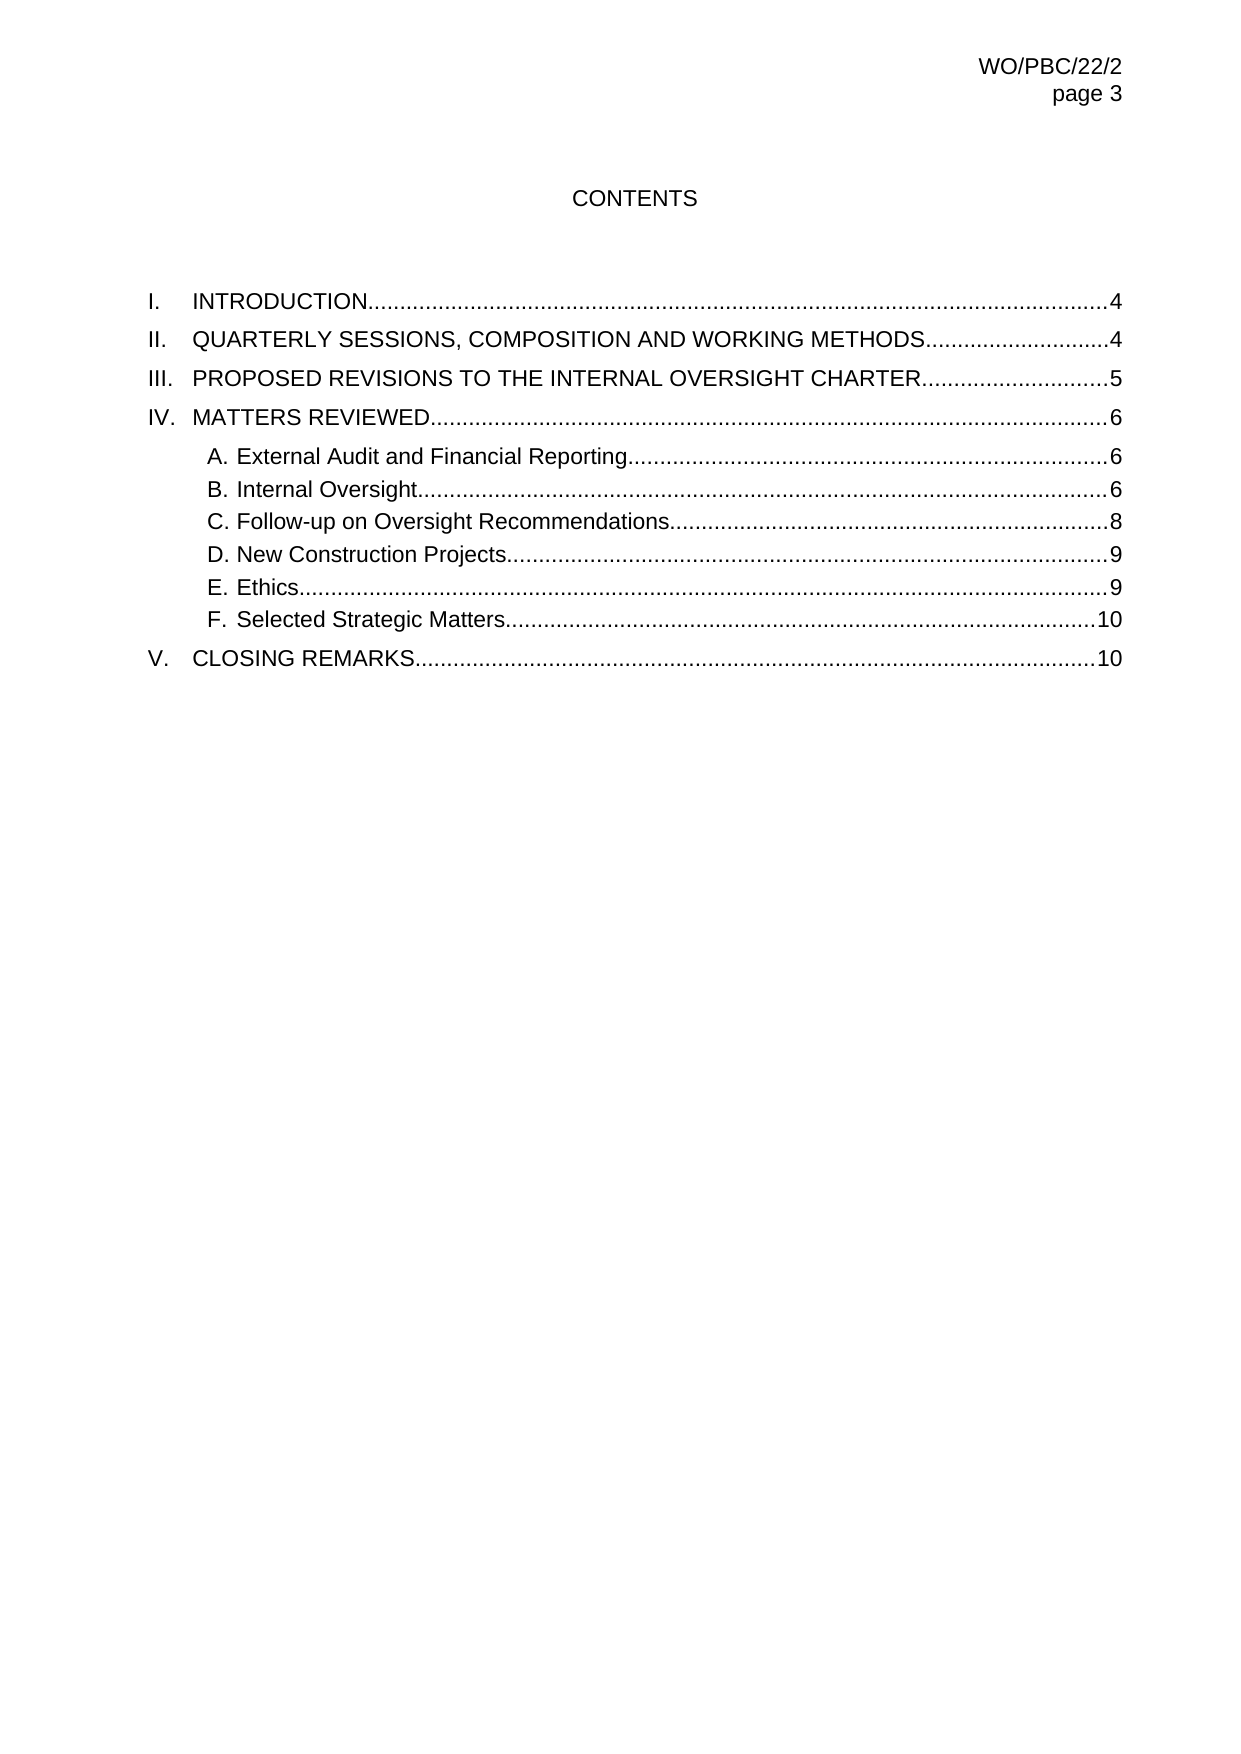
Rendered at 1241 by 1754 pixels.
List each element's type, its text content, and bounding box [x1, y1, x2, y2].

text CONTENTS [148, 185, 1122, 211]
text B. Internal Oversight 6 [207, 476, 1122, 502]
text D. New Construction Projects 9 [207, 541, 1122, 567]
text II. QUARTERLY SESSIONS, COMPOSITION AND WORKING METHODS 4 [148, 326, 1122, 353]
text IV. MATTERS REVIEWED 6 [148, 404, 1122, 431]
text I. INTRODUCTION 4 [148, 288, 1122, 314]
text A. External Audit and Financial Reporting 6 [207, 443, 1122, 469]
text E. Ethics 9 [207, 573, 1122, 600]
text F. Selected Strategic Matters 10 [207, 606, 1122, 632]
text C. Follow-up on Oversight Recommendations 8 [207, 508, 1122, 534]
text V. CLOSING REMARKS 10 [148, 645, 1122, 671]
text III. PROPOSED REVISIONS TO THE INTERNAL OVERSIGHT CHARTER 5 [148, 365, 1122, 392]
